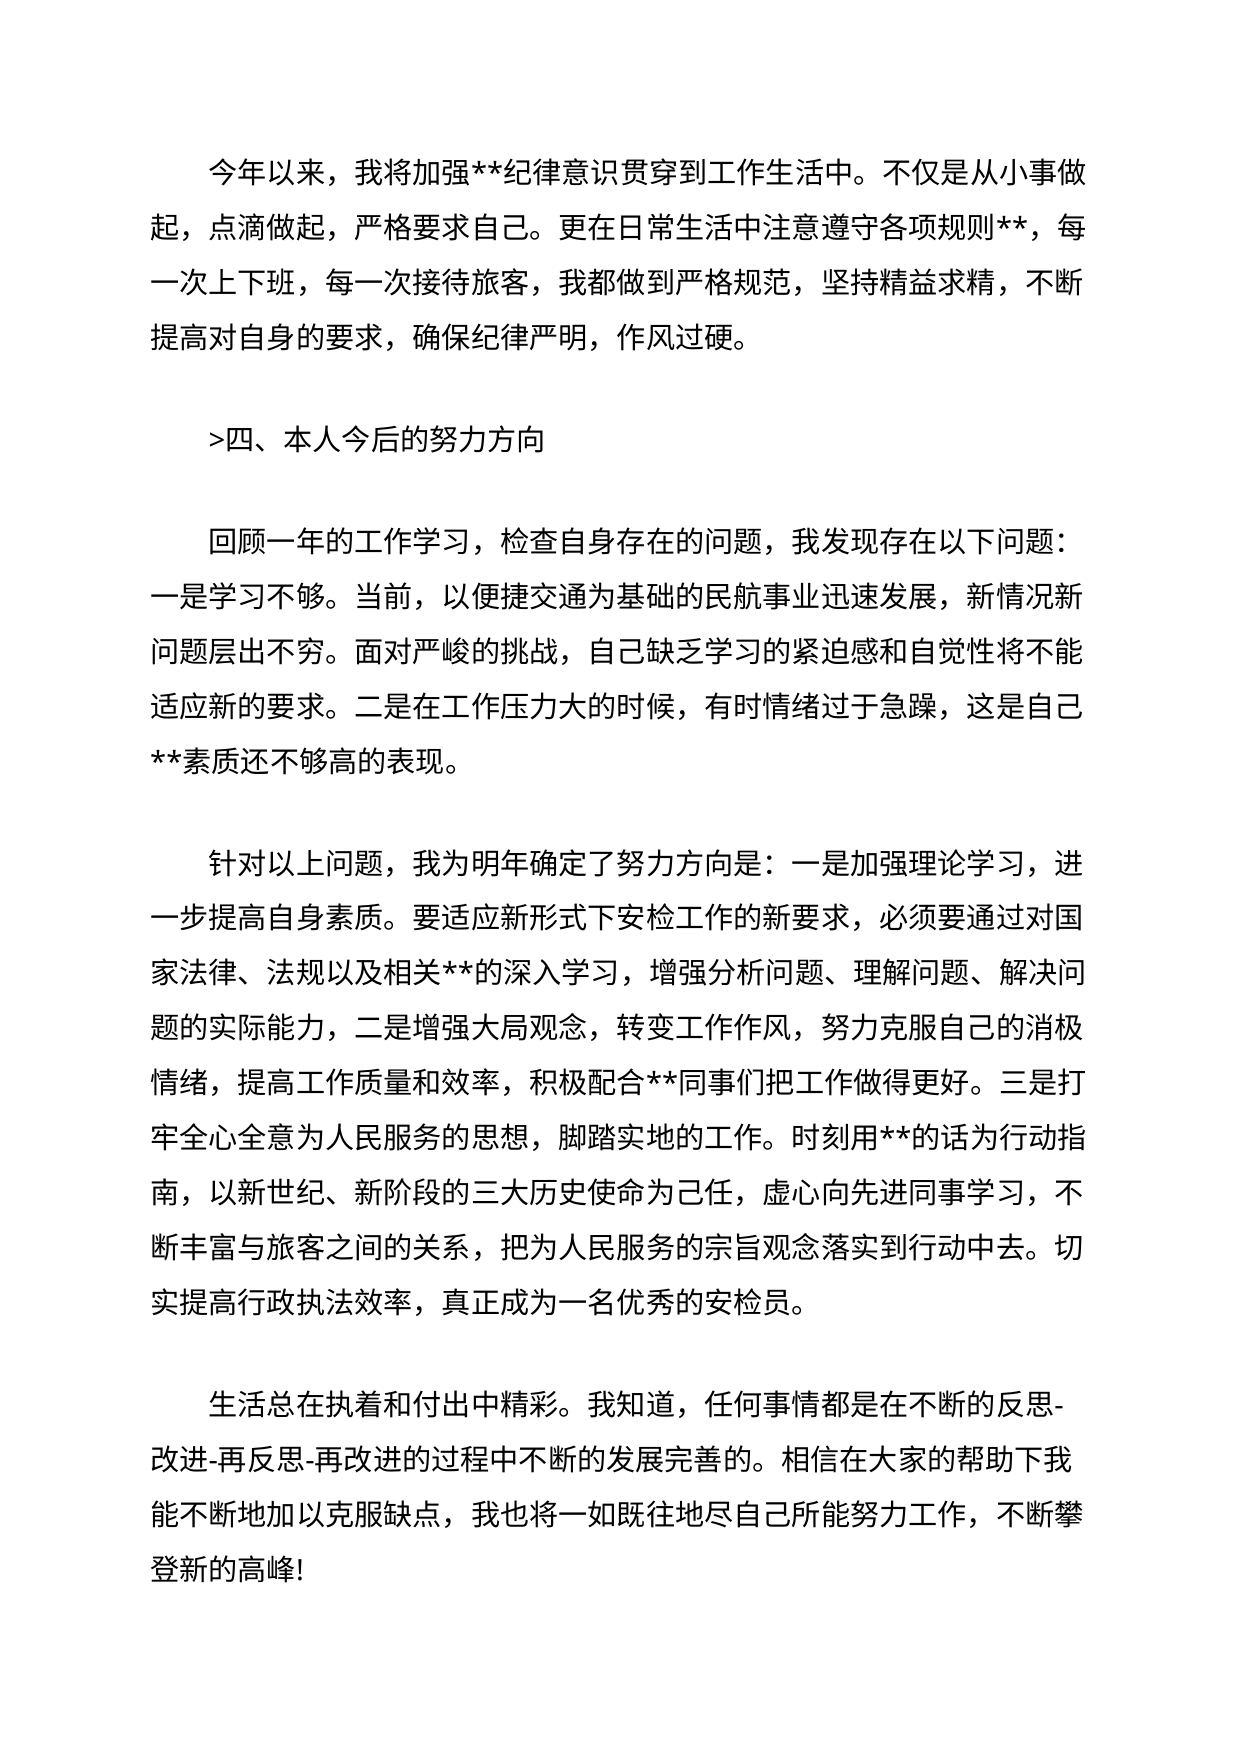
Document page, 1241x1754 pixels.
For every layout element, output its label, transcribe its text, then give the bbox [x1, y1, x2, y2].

text 生活总在执着和付出中精彩。我知道，任何事情都是在不断的反思-改进-再反思-再改进的过程中不断的发展完善的。相信在大家的帮助下我能不断地加以克服缺点，我也将一如既往地尽自己所能努力工作，不断攀登新的高峰! [150, 1381, 1090, 1589]
text 针对以上问题，我为明年确定了努力方向是：一是加强理论学习，进一步提高自身素质。要适应新形式下安检工作的新要求，必须要通过对国家法律、法规以及相关**的深入学习，增强分析问题、理解问题、解决问题的实际能力，二是增强大局观念，转变工作作风，努力克服自己的消极情绪，提高工作质量和效率，积极配合**同事们把工作做得更好。三是打牢全心全意为人民服务的思想，脚踏实地的工作。时刻用**的话为行动指南，以新世纪、新阶段的三大历史使命为己任，虚心向先进同事学习，不断丰富与旅客之间的关系，把为人民服务的宗旨观念落实到行动中去。切实提高行政执法效率，真正成为一名优秀的安检员。 [150, 840, 1090, 1322]
text >四、本人今后的努力方向 [150, 417, 1090, 459]
text 今年以来，我将加强**纪律意识贯穿到工作生活中。不仅是从小事做起，点滴做起，严格要求自己。更在日常生活中注意遵守各项规则**，每一次上下班，每一次接待旅客，我都做到严格规范，坚持精益求精，不断提高对自身的要求，确保纪律严明，作风过硬。 [150, 150, 1090, 357]
text 回顾一年的工作学习，检查自身存在的问题，我发现存在以下问题：一是学习不够。当前，以便捷交通为基础的民航事业迅速发展，新情况新问题层出不穷。面对严峻的挑战，自己缺乏学习的紧迫感和自觉性将不能适应新的要求。二是在工作压力大的时候，有时情绪过于急躁，这是自己**素质还不够高的表现。 [150, 519, 1090, 781]
